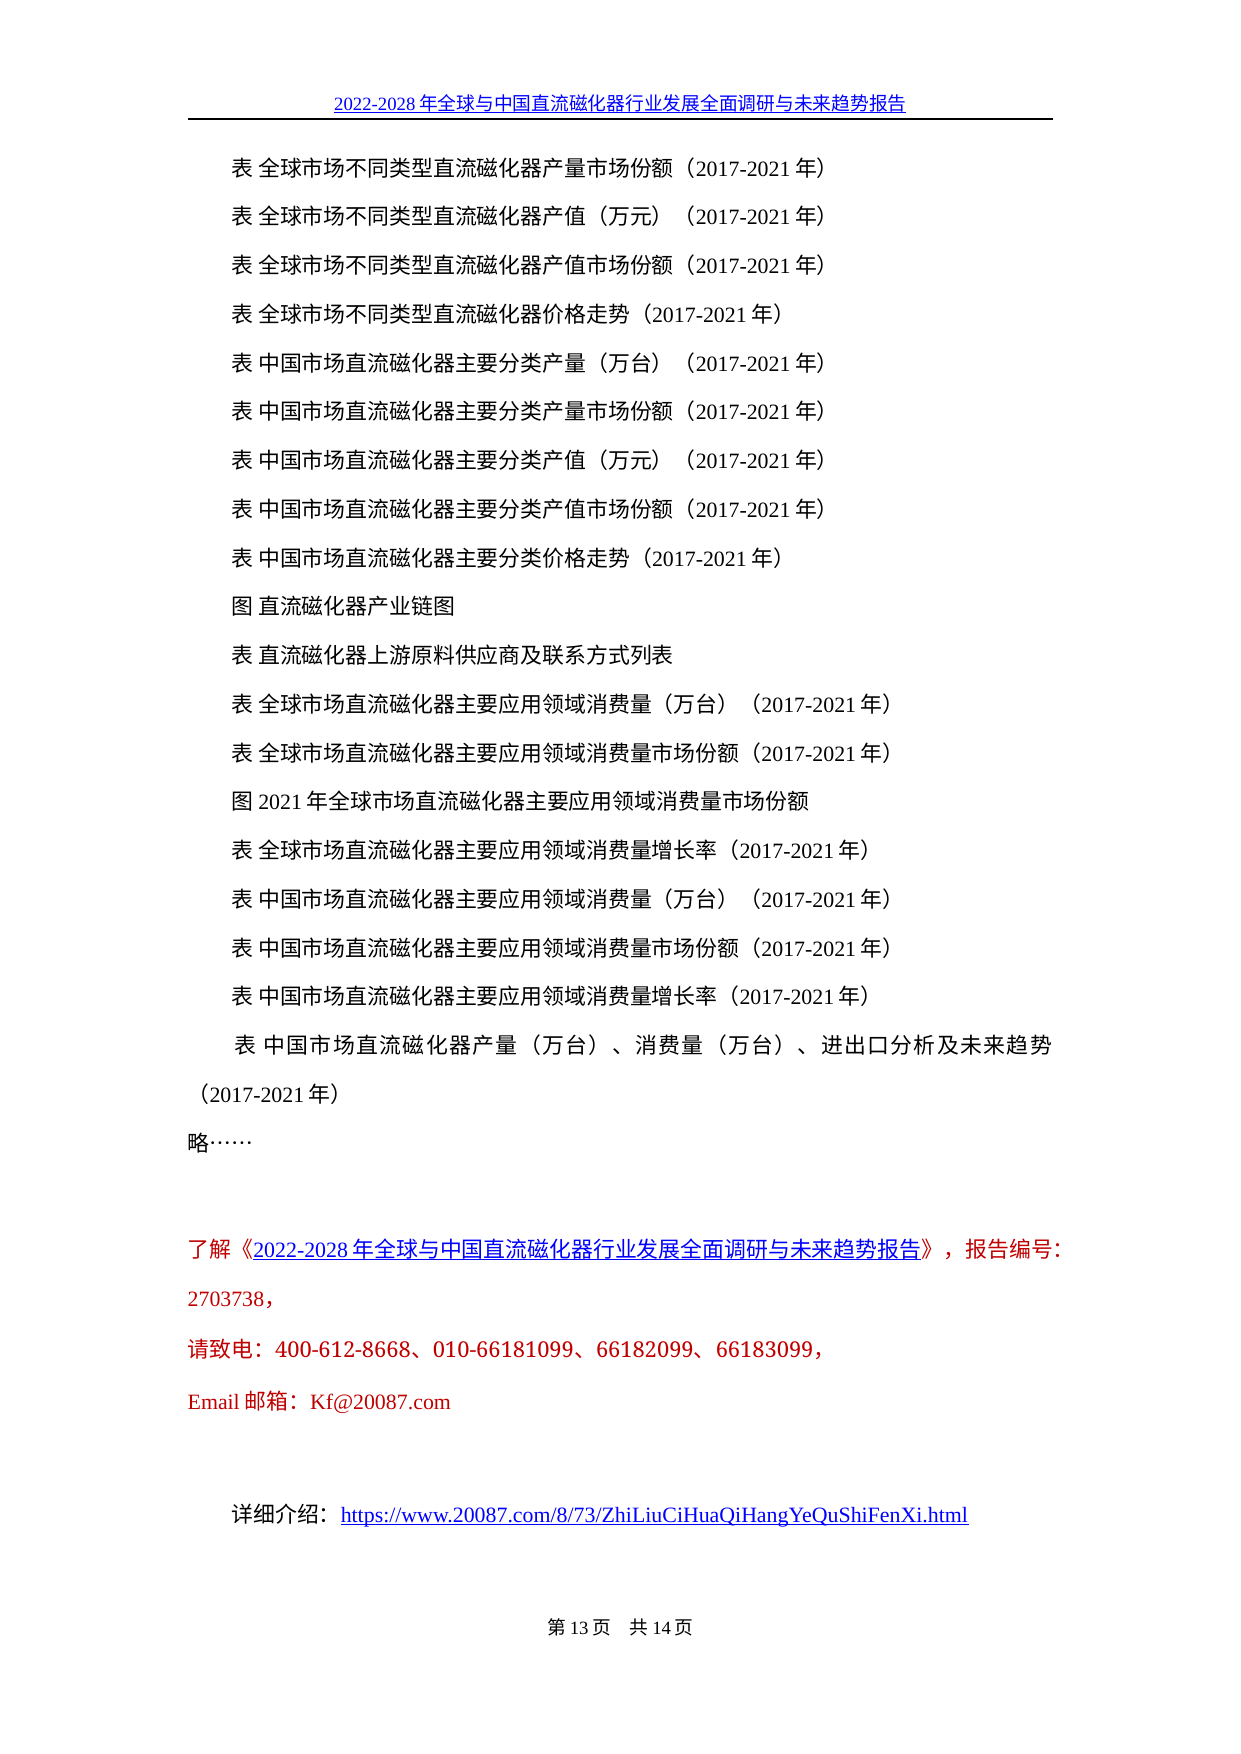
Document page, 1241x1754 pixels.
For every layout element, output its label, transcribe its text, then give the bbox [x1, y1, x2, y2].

text Email邮箱：Kf@20087.com [187, 1383, 1053, 1416]
text 了解《2022-2028年全球与中国直流磁化器行业发展全面调研与未来趋势报告》，报告编号：2703738， [187, 1232, 1053, 1313]
text 详细介绍：https://www.20087.com/8/73/ZhiLiuCiHuaQiHangYeQuShiFenXi.html [187, 1496, 1053, 1529]
text 请致电：400-612-8668、010-66181099、66182099、66183099， [187, 1332, 1053, 1364]
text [187, 150, 1053, 1158]
